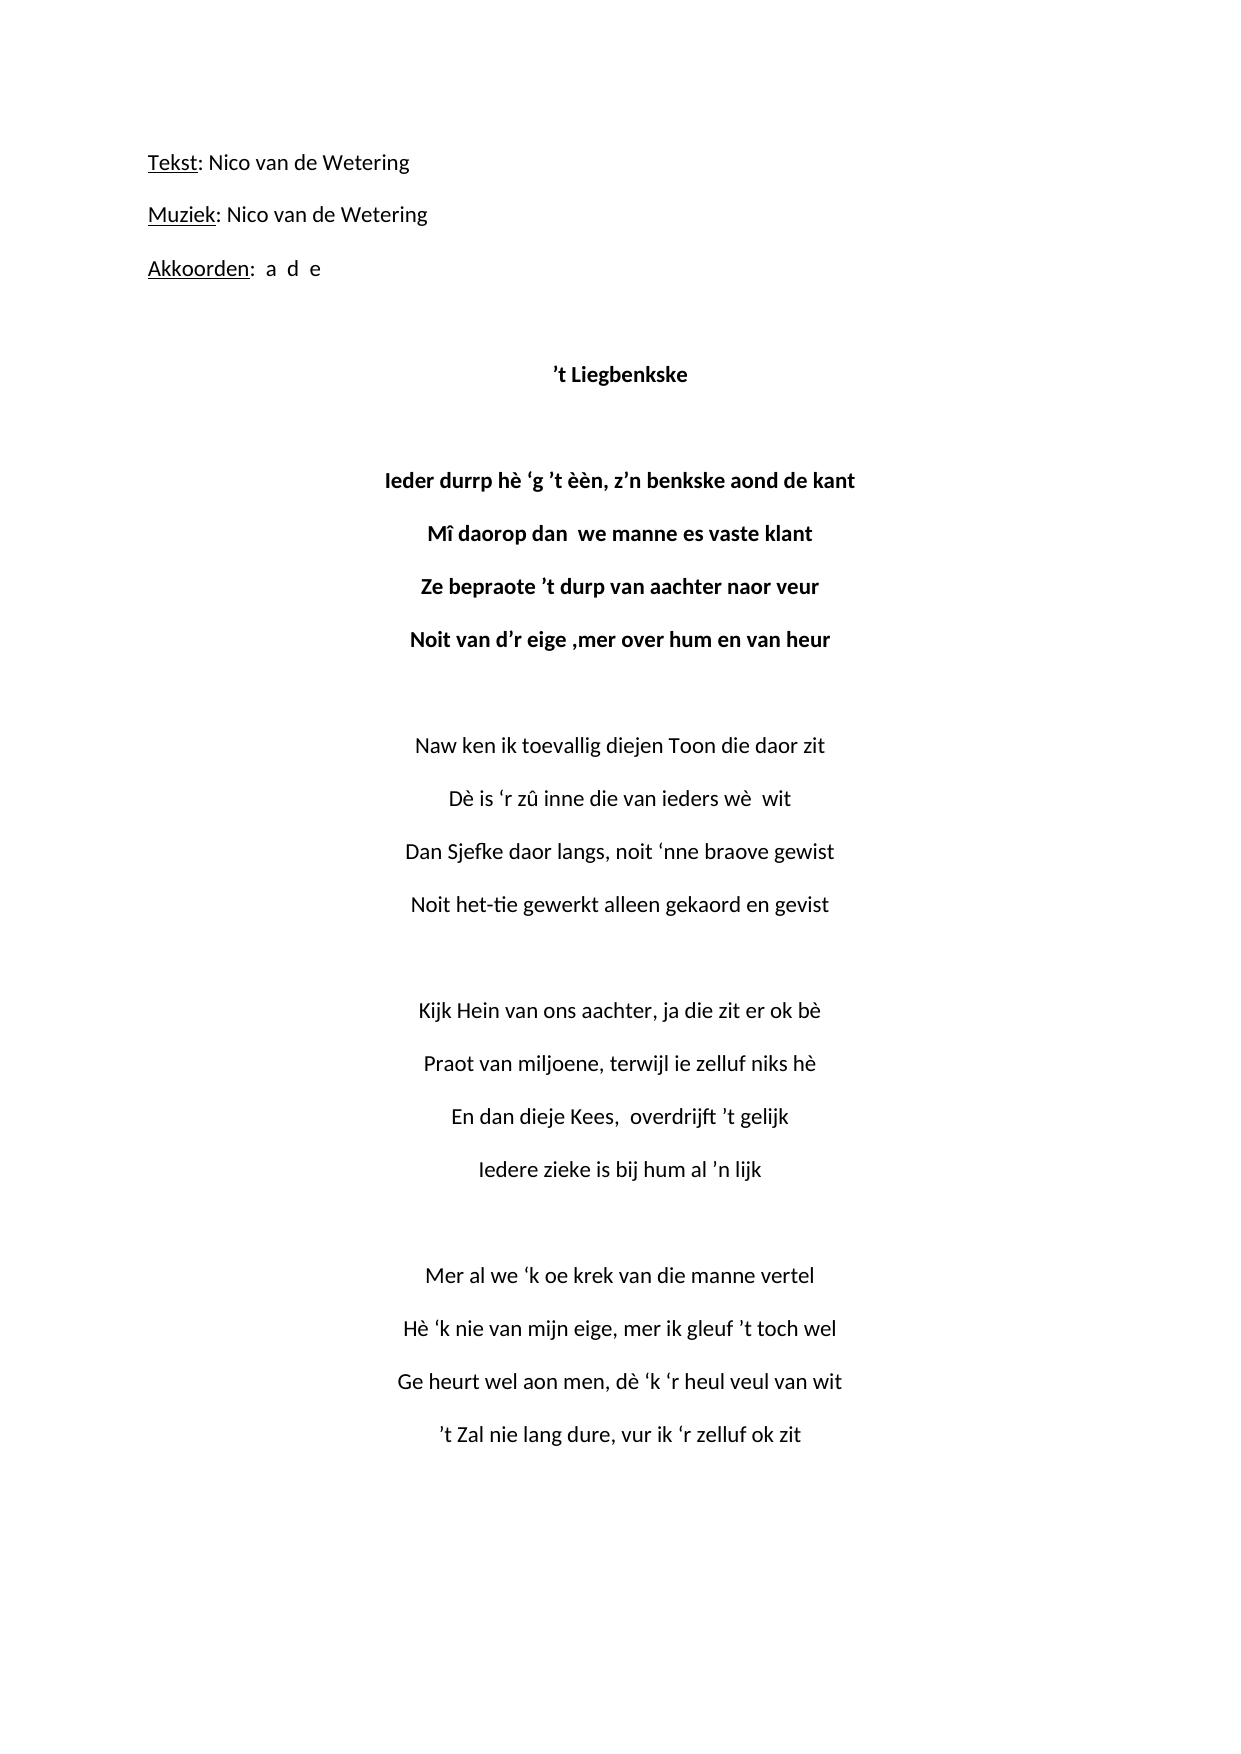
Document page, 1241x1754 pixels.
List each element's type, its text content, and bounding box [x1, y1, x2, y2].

text Dan Sjefke daor langs, noit ‘nne braove gewist [148, 837, 1093, 865]
text Akkoorden: a d e [148, 254, 1093, 282]
text Dè is ‘r zû inne die van ieders wè wit [148, 784, 1093, 812]
text ’t Zal nie lang dure, vur ik ‘r zelluf ok zit [148, 1420, 1093, 1448]
text Noit het-tie gewerkt alleen gekaord en gevist [148, 890, 1093, 918]
text Iedere zieke is bij hum al ’n lijk [148, 1155, 1093, 1183]
text Praot van miljoene, terwijl ie zelluf niks hè [148, 1049, 1093, 1077]
text Ieder durrp hè ‘g ’t èèn, z’n benkske aond de kant [148, 466, 1093, 494]
text En dan dieje Kees, overdrijft ’t gelijk [148, 1102, 1093, 1130]
text Noit van d’r eige ,mer over hum en van heur [148, 625, 1093, 653]
text Ge heurt wel aon men, dè ‘k ‘r heul veul van wit [148, 1367, 1093, 1395]
text Kijk Hein van ons aachter, ja die zit er ok bè [148, 996, 1093, 1024]
text Tekst: Nico van de Wetering [148, 148, 1093, 176]
text Naw ken ik toevallig diejen Toon die daor zit [148, 731, 1093, 759]
text Ze bepraote ’t durp van aachter naor veur [148, 572, 1093, 600]
text Mî daorop dan we manne es vaste klant [148, 519, 1093, 547]
text Hè ‘k nie van mijn eige, mer ik gleuf ’t toch wel [148, 1314, 1093, 1342]
text Muziek: Nico van de Wetering [148, 201, 1093, 229]
text ’t Liegbenkske [148, 360, 1093, 388]
text Mer al we ‘k oe krek van die manne vertel [148, 1261, 1093, 1289]
